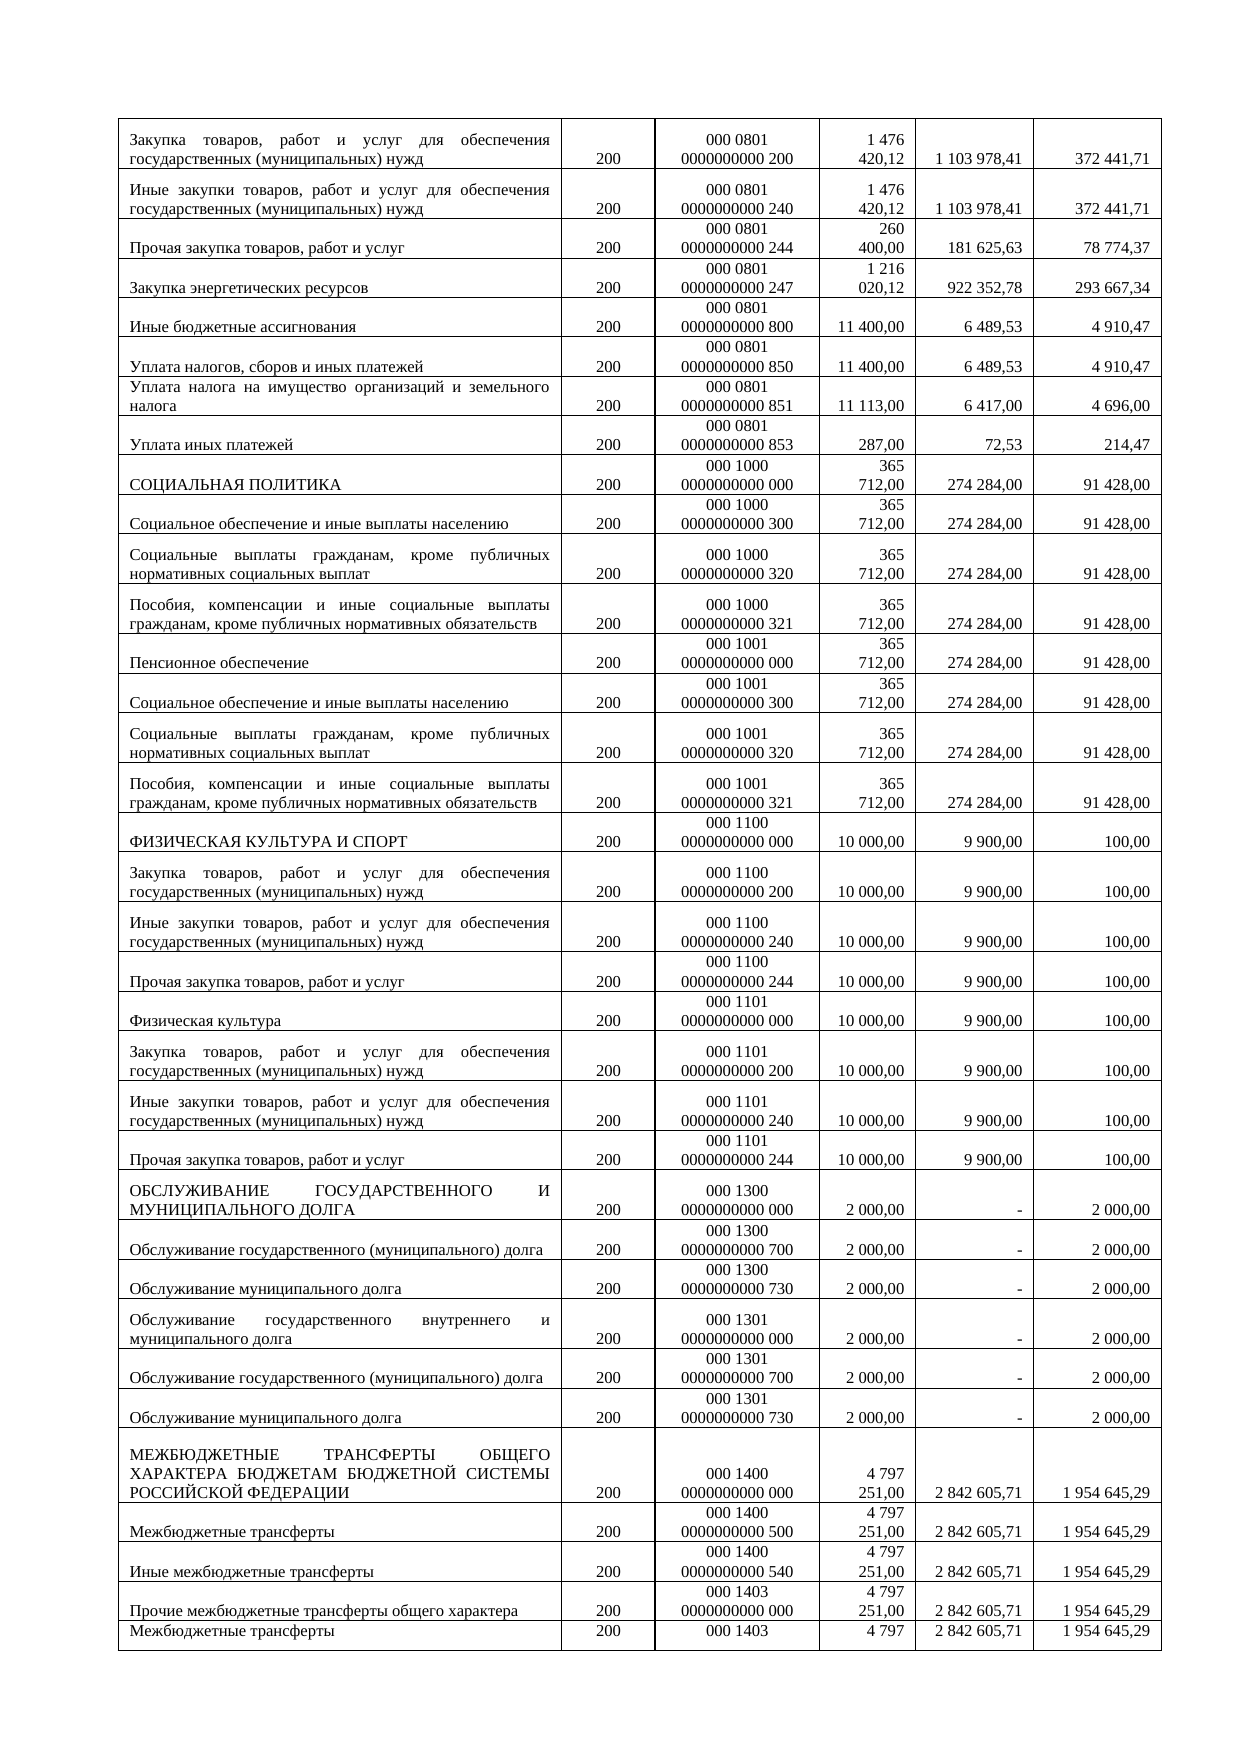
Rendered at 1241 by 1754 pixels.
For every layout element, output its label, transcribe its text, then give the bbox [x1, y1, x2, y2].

table_cell 200 [562, 455, 654, 494]
table_cell 200 [562, 1299, 654, 1348]
table_cell 365 712,00 [820, 584, 915, 633]
table_cell - [916, 1220, 1033, 1259]
table_cell Обслуживание муниципального долга [119, 1389, 561, 1427]
table_cell 91 428,00 [1034, 455, 1161, 494]
table_cell 2 000,00 [1034, 1260, 1161, 1298]
table_cell Прочая закупка товаров, работ и услуг [119, 219, 561, 257]
table_cell 11 400,00 [820, 298, 915, 336]
table_cell 000 1300 0000000000 700 [656, 1220, 819, 1259]
table_cell 000 0801 0000000000 851 [656, 377, 819, 415]
table_cell 4 797 251,00 [820, 1428, 915, 1502]
table_cell Иные бюджетные ассигнования [119, 298, 561, 336]
table_cell 000 1100 0000000000 200 [656, 852, 819, 901]
table_cell Закупка товаров, работ и услуг для обеспечения государственных (муниципальных) нужд [119, 852, 561, 901]
table_cell Социальные выплаты гражданам, кроме публичных нормативных социальных выплат [119, 534, 561, 583]
table_cell 91 428,00 [1034, 763, 1161, 812]
table_cell Закупка товаров, работ и услуг для обеспечения государственных (муниципальных) нужд [119, 119, 561, 168]
table_cell 9 900,00 [916, 852, 1033, 901]
table_cell 200 [562, 377, 654, 415]
table_cell 9 900,00 [916, 1031, 1033, 1080]
table_cell Пособия, компенсации и иные социальные выплаты гражданам, кроме публичных нормативных обязательств [119, 584, 561, 633]
table_cell 000 0801 0000000000 200 [656, 119, 819, 168]
table_cell 100,00 [1034, 992, 1161, 1030]
table_cell 274 284,00 [916, 584, 1033, 633]
table_cell Уплата иных платежей [119, 416, 561, 454]
table_cell 000 1300 0000000000 730 [656, 1260, 819, 1298]
table_cell 000 0801 0000000000 244 [656, 219, 819, 257]
table_cell 91 428,00 [1034, 495, 1161, 533]
table_cell 91 428,00 [1034, 634, 1161, 672]
table_cell 000 1101 0000000000 000 [656, 992, 819, 1030]
table_cell 1 954 645,29 [1034, 1621, 1161, 1650]
table_cell 200 [562, 813, 654, 851]
table_cell 200 [562, 713, 654, 762]
table_cell 2 000,00 [820, 1299, 915, 1348]
table_cell Иные закупки товаров, работ и услуг для обеспечения государственных (муниципальных) нужд [119, 169, 561, 218]
table_cell 91 428,00 [1034, 713, 1161, 762]
table_cell 10 000,00 [820, 813, 915, 851]
table_cell 2 842 605,71 [916, 1428, 1033, 1502]
table_cell 1 954 645,29 [1034, 1428, 1161, 1502]
table_cell 9 900,00 [916, 1081, 1033, 1130]
table_cell 2 842 605,71 [916, 1621, 1033, 1650]
table_cell Иные межбюджетные трансферты [119, 1542, 561, 1581]
table_cell 1 954 645,29 [1034, 1503, 1161, 1541]
table_cell 000 1000 0000000000 300 [656, 495, 819, 533]
table_cell 000 1000 0000000000 321 [656, 584, 819, 633]
table_cell 10 000,00 [820, 1081, 915, 1130]
table_cell Физическая культура [119, 992, 561, 1030]
table_cell 000 1001 0000000000 300 [656, 674, 819, 712]
table_cell 200 [562, 119, 654, 168]
table_cell 200 [562, 1220, 654, 1259]
table_cell ФИЗИЧЕСКАЯ КУЛЬТУРА И СПОРТ [119, 813, 561, 851]
table_cell 000 1400 0000000000 000 [656, 1428, 819, 1502]
table_cell 000 1000 0000000000 320 [656, 534, 819, 583]
table_cell Обслуживание государственного (муниципального) долга [119, 1220, 561, 1259]
table_cell 000 0801 0000000000 800 [656, 298, 819, 336]
table_cell 200 [562, 1542, 654, 1581]
table_cell 200 [562, 952, 654, 991]
table_cell 4 910,47 [1034, 337, 1161, 376]
table_cell 10 000,00 [820, 902, 915, 951]
table_cell 000 0801 0000000000 240 [656, 169, 819, 218]
table_cell 000 1101 0000000000 244 [656, 1131, 819, 1169]
table_cell ОБСЛУЖИВАНИЕ ГОСУДАРСТВЕННОГО И МУНИЦИПАЛЬНОГО ДОЛГА [119, 1170, 561, 1219]
table_cell 000 1100 0000000000 240 [656, 902, 819, 951]
table_cell 10 000,00 [820, 952, 915, 991]
table_cell 365 712,00 [820, 455, 915, 494]
table_cell 1 216 020,12 [820, 259, 915, 297]
table_cell Прочая закупка товаров, работ и услуг [119, 952, 561, 991]
table_cell 000 1100 0000000000 000 [656, 813, 819, 851]
table_cell - [916, 1299, 1033, 1348]
table_cell - [916, 1349, 1033, 1387]
table_cell 200 [562, 1031, 654, 1080]
table_cell 100,00 [1034, 952, 1161, 991]
table_cell 000 1100 0000000000 244 [656, 952, 819, 991]
table_cell 274 284,00 [916, 634, 1033, 672]
table_cell - [916, 1170, 1033, 1219]
table_cell 9 900,00 [916, 952, 1033, 991]
table_cell 200 [562, 1170, 654, 1219]
table_cell 6 417,00 [916, 377, 1033, 415]
table_cell 2 000,00 [1034, 1349, 1161, 1387]
table_cell 200 [562, 1428, 654, 1502]
table_cell 11 400,00 [820, 337, 915, 376]
table_cell 200 [562, 495, 654, 533]
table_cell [119, 1621, 561, 1650]
table_cell 1 476 420,12 [820, 169, 915, 218]
table_cell 4 797 251,00 [820, 1542, 915, 1581]
table_cell 4 910,47 [1034, 298, 1161, 336]
table_cell 200 [562, 219, 654, 257]
table_cell 200 [562, 1260, 654, 1298]
table_cell 200 [562, 169, 654, 218]
table_cell 2 000,00 [1034, 1220, 1161, 1259]
table_cell Пенсионное обеспечение [119, 634, 561, 672]
table_cell 200 [562, 337, 654, 376]
table_cell 000 1101 0000000000 200 [656, 1031, 819, 1080]
table_cell 6 489,53 [916, 298, 1033, 336]
table_cell 91 428,00 [1034, 584, 1161, 633]
table_cell 274 284,00 [916, 713, 1033, 762]
table_cell 4 797 251,00 [820, 1503, 915, 1541]
table_cell 9 900,00 [916, 813, 1033, 851]
table_cell 2 000,00 [820, 1220, 915, 1259]
table_cell 000 1301 0000000000 730 [656, 1389, 819, 1427]
table_cell 200 [562, 852, 654, 901]
table_cell 200 [562, 259, 654, 297]
table_cell Прочие межбюджетные трансферты общего характера [119, 1582, 561, 1620]
table_cell 000 1101 0000000000 240 [656, 1081, 819, 1130]
table_cell 6 489,53 [916, 337, 1033, 376]
table_cell 2 000,00 [820, 1170, 915, 1219]
table_cell 10 000,00 [820, 852, 915, 901]
table_cell 10 000,00 [820, 1031, 915, 1080]
table_cell 9 900,00 [916, 992, 1033, 1030]
table_cell 72,53 [916, 416, 1033, 454]
table_cell Прочая закупка товаров, работ и услуг [119, 1131, 561, 1169]
table_cell 000 0801 0000000000 247 [656, 259, 819, 297]
table_cell 200 [562, 1389, 654, 1427]
table_cell 365 712,00 [820, 674, 915, 712]
table_cell 100,00 [1034, 813, 1161, 851]
table_cell 000 1301 0000000000 000 [656, 1299, 819, 1348]
table_cell 274 284,00 [916, 763, 1033, 812]
table_cell 2 842 605,71 [916, 1503, 1033, 1541]
table_cell 922 352,78 [916, 259, 1033, 297]
table_cell 000 1001 0000000000 000 [656, 634, 819, 672]
table_cell 10 000,00 [820, 992, 915, 1030]
table_cell 10 000,00 [820, 1131, 915, 1169]
table_cell 200 [562, 1349, 654, 1387]
table_cell 200 [562, 634, 654, 672]
table_cell 100,00 [1034, 902, 1161, 951]
table_cell 4 797 251,00 [820, 1582, 915, 1620]
table_cell 1 103 978,41 [916, 119, 1033, 168]
table_cell Уплата налога на имущество организаций и земельного налога [119, 377, 561, 415]
table_cell 2 000,00 [820, 1260, 915, 1298]
table_cell 000 1403 0000000000 000 [656, 1582, 819, 1620]
table_cell 200 [562, 1582, 654, 1620]
table_cell 000 1001 0000000000 321 [656, 763, 819, 812]
table_cell 4 797 251,00 [820, 1621, 915, 1650]
table_cell Социальные выплаты гражданам, кроме публичных нормативных социальных выплат [119, 713, 561, 762]
table_cell 100,00 [1034, 1031, 1161, 1080]
table_cell Закупка товаров, работ и услуг для обеспечения государственных (муниципальных) нужд [119, 1031, 561, 1080]
table_cell 2 000,00 [820, 1349, 915, 1387]
table_cell 365 712,00 [820, 534, 915, 583]
table_cell 000 1400 0000000000 540 [656, 1542, 819, 1581]
table_cell 200 [562, 1081, 654, 1130]
table_cell 000 1001 0000000000 320 [656, 713, 819, 762]
table_cell МЕЖБЮДЖЕТНЫЕ ТРАНСФЕРТЫ ОБЩЕГО ХАРАКТЕРА БЮДЖЕТАМ БЮДЖЕТНОЙ СИСТЕМЫ РОССИЙСКОЙ ФЕДЕРАЦИИ [119, 1428, 561, 1502]
table_cell Обслуживание государственного внутреннего и муниципального долга [119, 1299, 561, 1348]
table_cell Иные закупки товаров, работ и услуг для обеспечения государственных (муниципальных) нужд [119, 902, 561, 951]
table_cell Иные закупки товаров, работ и услуг для обеспечения государственных (муниципальных) нужд [119, 1081, 561, 1130]
table_cell 2 842 605,71 [916, 1582, 1033, 1620]
table_cell 9 900,00 [916, 1131, 1033, 1169]
table_cell 9 900,00 [916, 902, 1033, 951]
table_cell 000 0801 0000000000 853 [656, 416, 819, 454]
table_cell 000 0801 0000000000 850 [656, 337, 819, 376]
table_cell - [916, 1260, 1033, 1298]
table_cell 274 284,00 [916, 495, 1033, 533]
table_cell 000 1400 0000000000 500 [656, 1503, 819, 1541]
table_cell 1 954 645,29 [1034, 1582, 1161, 1620]
table_cell 274 284,00 [916, 674, 1033, 712]
table_cell 365 712,00 [820, 713, 915, 762]
table_cell 200 [562, 674, 654, 712]
table_cell 2 000,00 [1034, 1389, 1161, 1427]
table_cell 100,00 [1034, 1131, 1161, 1169]
table_cell 372 441,71 [1034, 119, 1161, 168]
table_cell Обслуживание государственного (муниципального) долга [119, 1349, 561, 1387]
table_cell 91 428,00 [1034, 674, 1161, 712]
table_cell 1 954 645,29 [1034, 1542, 1161, 1581]
table_cell 100,00 [1034, 852, 1161, 901]
table_cell Социальное обеспечение и иные выплаты населению [119, 495, 561, 533]
table_cell 274 284,00 [916, 455, 1033, 494]
table_cell 2 000,00 [820, 1389, 915, 1427]
table_cell 287,00 [820, 416, 915, 454]
table_cell 274 284,00 [916, 534, 1033, 583]
table_cell 365 712,00 [820, 763, 915, 812]
table_cell Уплата налогов, сборов и иных платежей [119, 337, 561, 376]
table_cell - [916, 1389, 1033, 1427]
table_cell Пособия, компенсации и иные социальные выплаты гражданам, кроме публичных нормативных обязательств [119, 763, 561, 812]
table_cell 2 842 605,71 [916, 1542, 1033, 1581]
table_cell 365 712,00 [820, 634, 915, 672]
table_cell 4 696,00 [1034, 377, 1161, 415]
table_cell 365 712,00 [820, 495, 915, 533]
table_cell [656, 1621, 819, 1650]
table_cell 200 [562, 416, 654, 454]
table_cell 214,47 [1034, 416, 1161, 454]
table_cell 260 400,00 [820, 219, 915, 257]
table_cell 200 [562, 902, 654, 951]
table_cell 200 [562, 1503, 654, 1541]
table_cell 000 1000 0000000000 000 [656, 455, 819, 494]
table_cell 293 667,34 [1034, 259, 1161, 297]
table_cell 78 774,37 [1034, 219, 1161, 257]
table_cell 200 [562, 1131, 654, 1169]
table_cell 1 476 420,12 [820, 119, 915, 168]
table_cell 200 [562, 992, 654, 1030]
table_cell 11 113,00 [820, 377, 915, 415]
table_cell Межбюджетные трансферты [119, 1503, 561, 1541]
table_cell 200 [562, 1621, 654, 1650]
table_cell Закупка энергетических ресурсов [119, 259, 561, 297]
table_cell 200 [562, 298, 654, 336]
table_cell 100,00 [1034, 1081, 1161, 1130]
table_cell 2 000,00 [1034, 1170, 1161, 1219]
table_cell СОЦИАЛЬНАЯ ПОЛИТИКА [119, 455, 561, 494]
table_cell 372 441,71 [1034, 169, 1161, 218]
table_cell 2 000,00 [1034, 1299, 1161, 1348]
table_cell 000 1300 0000000000 000 [656, 1170, 819, 1219]
table_cell Социальное обеспечение и иные выплаты населению [119, 674, 561, 712]
table_cell 181 625,63 [916, 219, 1033, 257]
table_cell 200 [562, 584, 654, 633]
table_cell 1 103 978,41 [916, 169, 1033, 218]
table_cell Обслуживание муниципального долга [119, 1260, 561, 1298]
table_cell 91 428,00 [1034, 534, 1161, 583]
table_cell 000 1301 0000000000 700 [656, 1349, 819, 1387]
table_cell 200 [562, 534, 654, 583]
table_cell 200 [562, 763, 654, 812]
